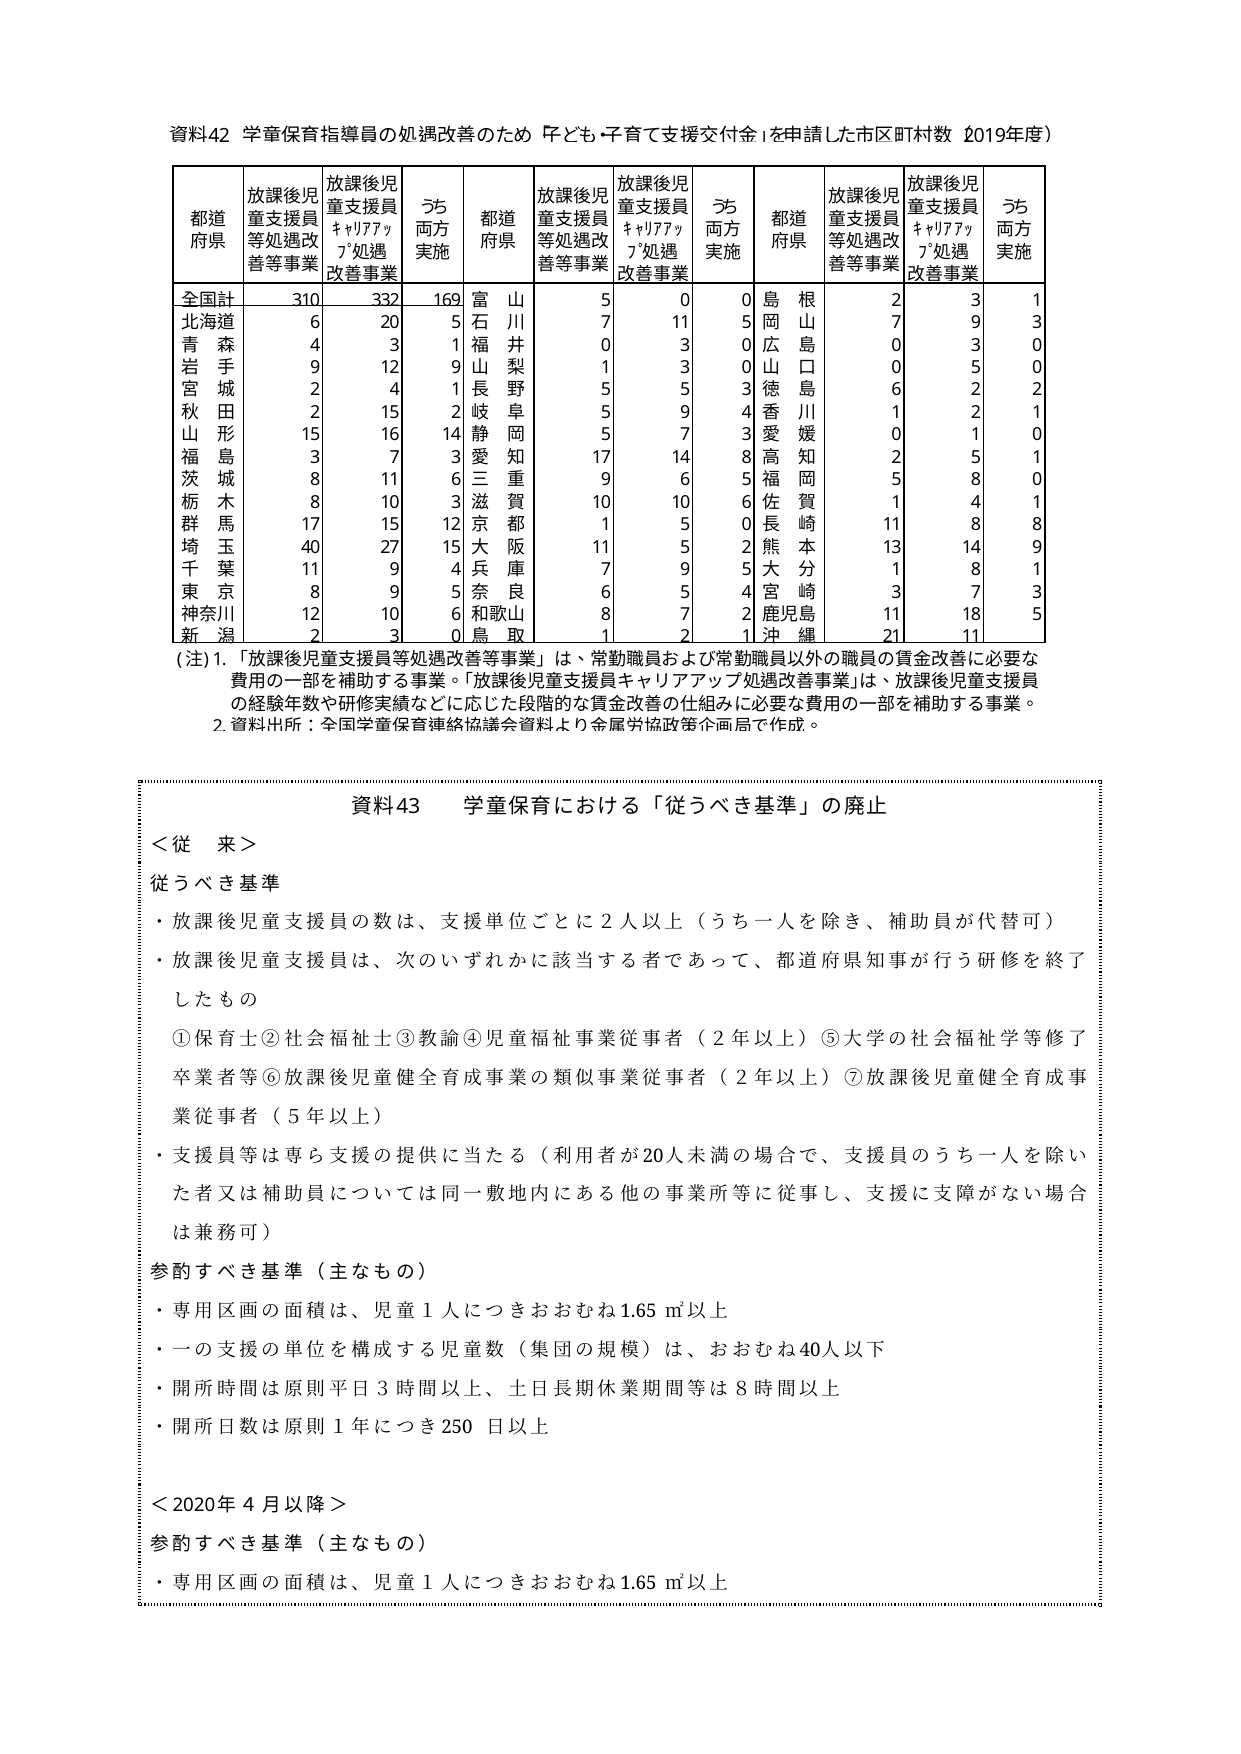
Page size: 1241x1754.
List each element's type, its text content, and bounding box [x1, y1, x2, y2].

text ＜従 来＞ [150, 824, 1090, 862]
text 従うべき基準 [150, 862, 1090, 901]
text 参酌すべき基準（主なもの） [150, 1251, 1090, 1290]
text ①保育士②社会福祉士③教諭④児童福祉事業従事者（２年以上）⑤大学の社会福祉学等修了卒業者等⑥放課後児童健全育成事業の類似事業従事者（２年以上）⑦放課後児童健全育成事業従事者（５年以上） [150, 1018, 1090, 1134]
text ・放課後児童支援員の数は、支援単位ごとに２人以上（うち一人を除き、補助員が代替可） [150, 901, 1090, 940]
text ・専用区画の面積は、児童１人につきおおむね1.65㎡以上 [138, 1557, 1102, 1606]
text ・開所時間は原則平日３時間以上、土日長期休業期間等は８時間以上 [150, 1368, 1090, 1406]
text ・専用区画の面積は、児童１人につきおおむね1.65㎡以上 [150, 1290, 1090, 1329]
text ＜2020年４月以降＞ [150, 1484, 1090, 1523]
text ・放課後児童支援員は、次のいずれかに該当する者であって、都道府県知事が行う研修を終了したもの [150, 940, 1090, 1018]
text ・開所日数は原則１年につき250日以上 [150, 1406, 1090, 1445]
text ・一の支援の単位を構成する児童数（集団の規模）は、おおむね40人以下 [150, 1329, 1090, 1368]
text 資料43 学童保育における「従うべき基準」の廃止 [138, 779, 1102, 824]
text 参酌すべき基準（主なもの） [150, 1523, 1090, 1557]
text ・支援員等は専ら支援の提供に当たる（利用者が20人未満の場合で、支援員のうち一人を除いた者又は補助員については同一敷地内にある他の事業所等に従事し、支援に支障がない場合は兼務可） [150, 1134, 1090, 1251]
